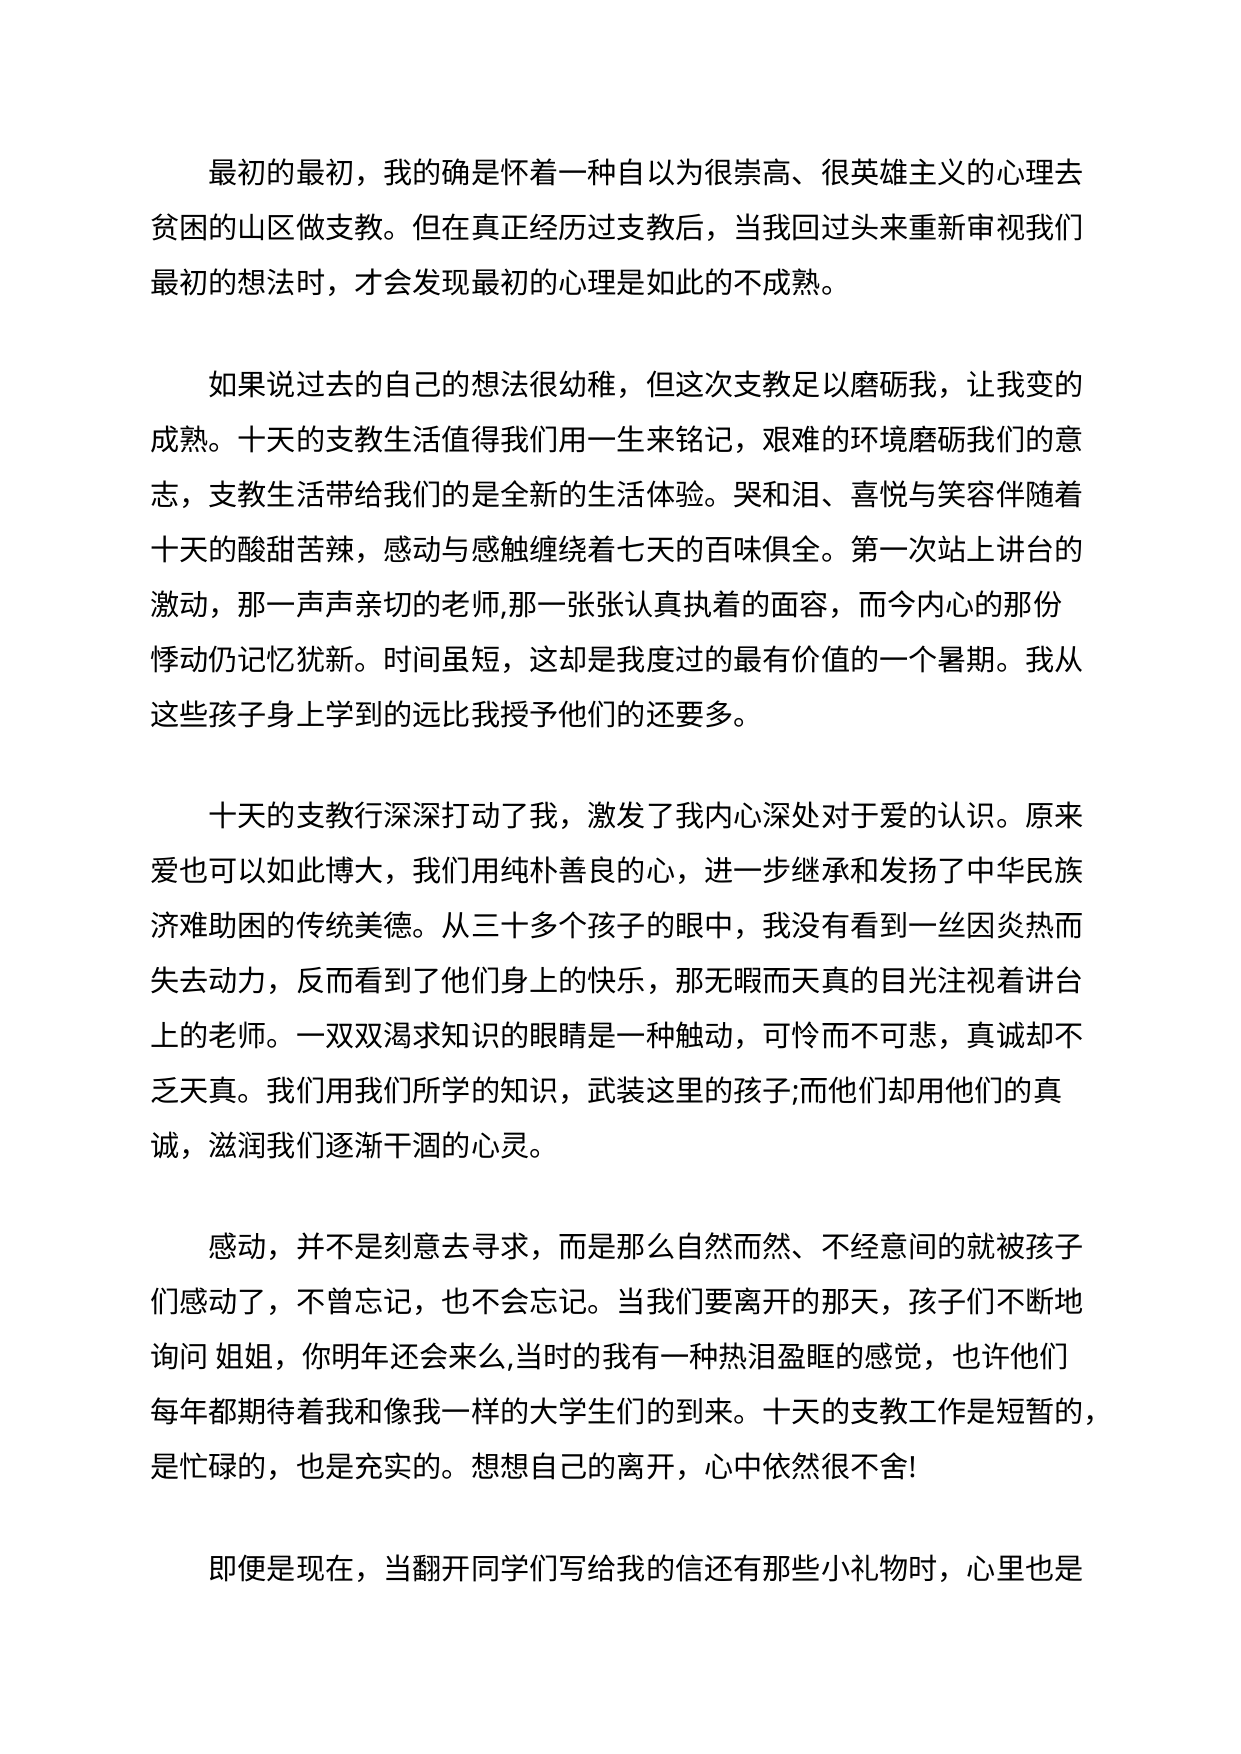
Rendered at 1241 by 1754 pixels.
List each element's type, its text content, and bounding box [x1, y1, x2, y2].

text 十天的支教行深深打动了我，激发了我内心深处对于爱的认识。原来爱也可以如此博大，我们用纯朴善良的心，进一步继承和发扬了中华民族济难助困的传统美德。从三十多个孩子的眼中，我没有看到一丝因炎热而失去动力，反而看到了他们身上的快乐，那无暇而天真的目光注视着讲台上的老师。一双双渴求知识的眼睛是一种触动，可怜而不可悲，真诚却不乏天真。我们用我们所学的知识，武装这里的孩子;而他们却用他们的真诚，滋润我们逐渐干涸的心灵。 [150, 793, 1090, 1164]
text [150, 1546, 1090, 1588]
text 感动，并不是刻意去寻求，而是那么自然而然、不经意间的就被孩子们感动了，不曾忘记，也不会忘记。当我们要离开的那天，孩子们不断地询问 姐姐，你明年还会来么,当时的我有一种热泪盈眶的感觉，也许他们每年都期待着我和像我一样的大学生们的到来。十天的支教工作是短暂的，是忙碌的，也是充实的。想想自己的离开，心中依然很不舍! [150, 1224, 1090, 1486]
text 最初的最初，我的确是怀着一种自以为很崇高、很英雄主义的心理去贫困的山区做支教。但在真正经历过支教后，当我回过头来重新审视我们最初的想法时，才会发现最初的心理是如此的不成熟。 [150, 150, 1090, 302]
text 如果说过去的自己的想法很幼稚，但这次支教足以磨砺我，让我变的成熟。十天的支教生活值得我们用一生来铭记，艰难的环境磨砺我们的意志，支教生活带给我们的是全新的生活体验。哭和泪、喜悦与笑容伴随着十天的酸甜苦辣，感动与感触缠绕着七天的百味俱全。第一次站上讲台的激动，那一声声亲切的老师,那一张张认真执着的面容，而今内心的那份悸动仍记忆犹新。时间虽短，这却是我度过的最有价值的一个暑期。我从这些孩子身上学到的远比我授予他们的还要多。 [150, 362, 1090, 733]
